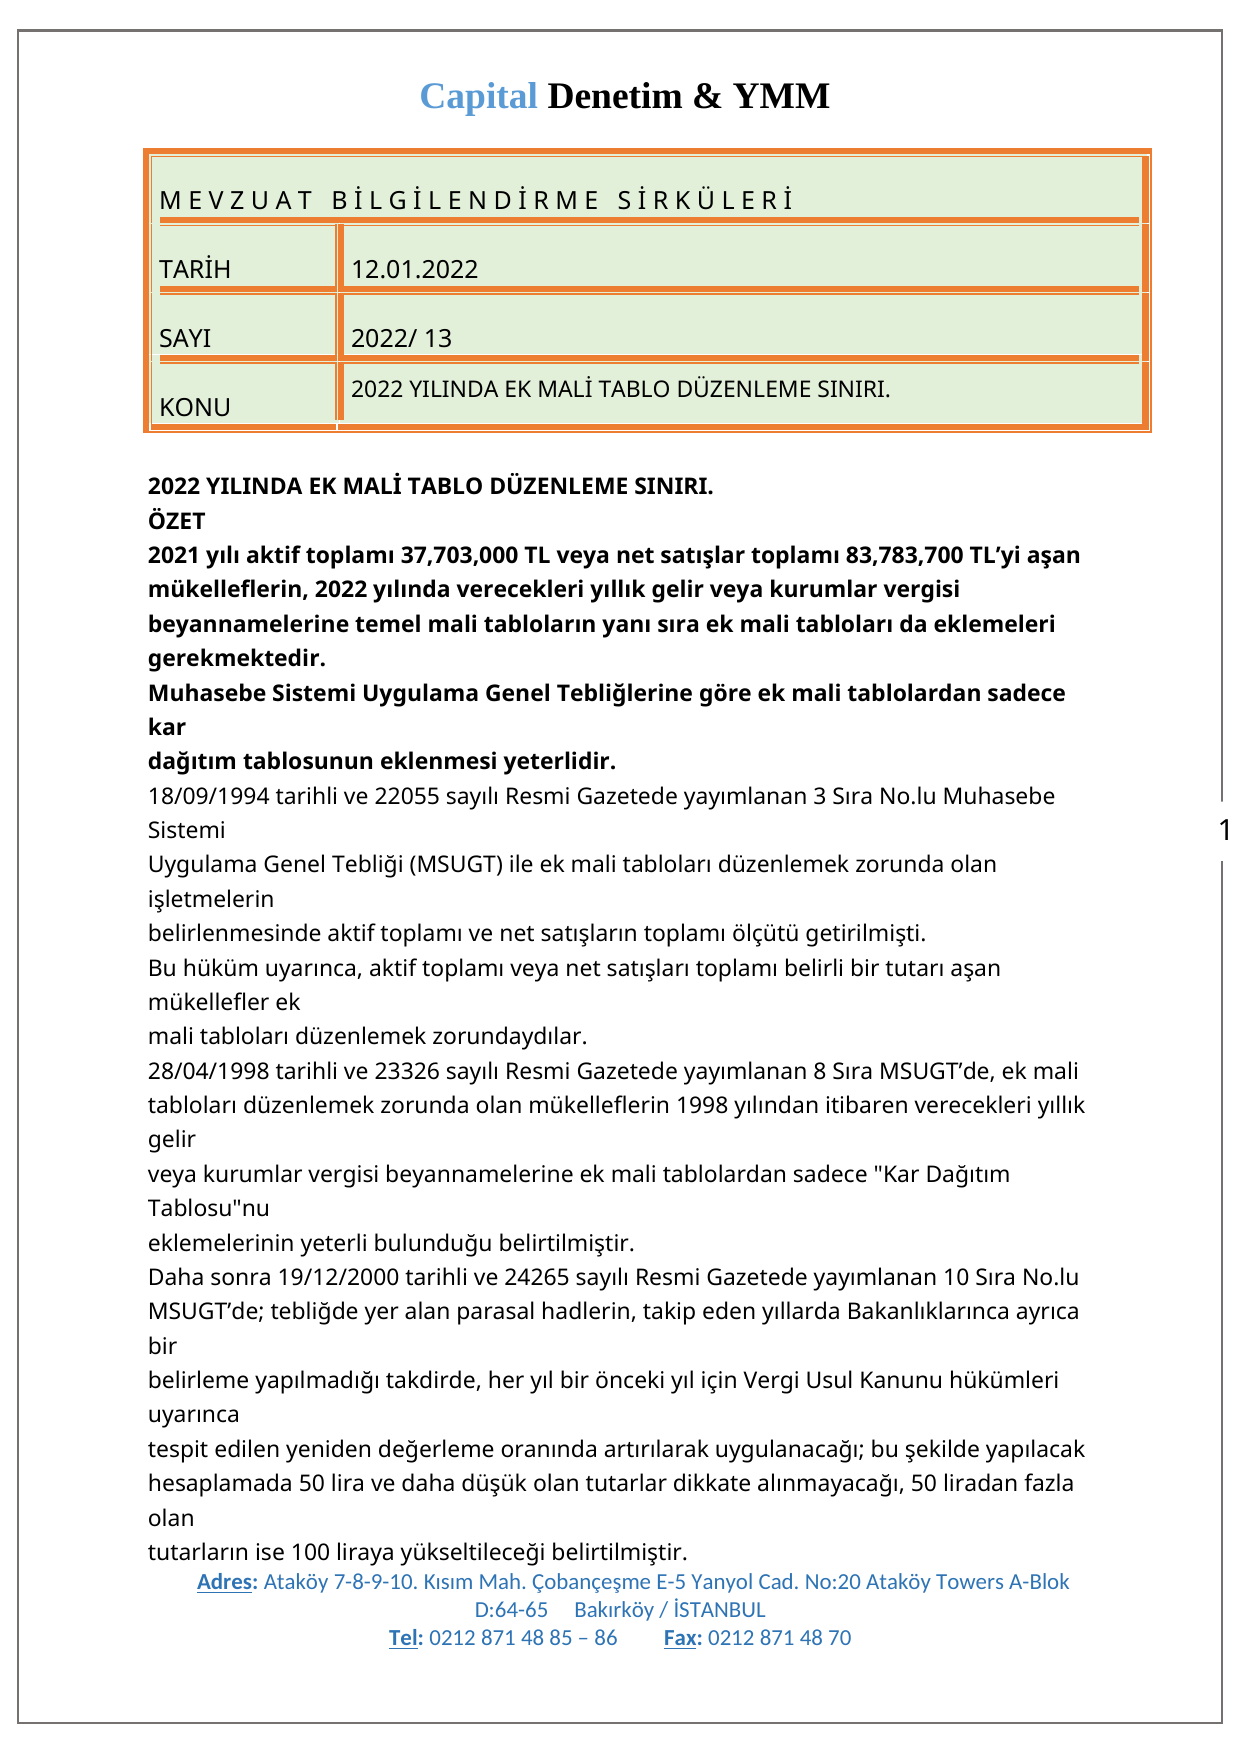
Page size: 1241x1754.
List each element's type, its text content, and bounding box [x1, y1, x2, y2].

text tespit edilen yeniden değerleme oranında artırılarak uygulanacağı; bu şekilde yapılacak [148, 1430, 1093, 1464]
text 2022 YILINDA EK MALİ TABLO DÜZENLEME SINIRI. [148, 467, 1093, 502]
text mükelleflerin, 2022 yılında verecekleri yıllık gelir veya kurumlar vergisi [148, 570, 1093, 605]
text veya kurumlar vergisi beyannamelerine ek mali tablolardan sadece "Kar Dağıtım Tablosu"nu [148, 1155, 1093, 1223]
text Daha sonra 19/12/2000 tarihli ve 24265 sayılı Resmi Gazetede yayımlanan 10 Sıra No.lu [148, 1258, 1093, 1292]
text beyannamelerine temel mali tabloların yanı sıra ek mali tabloları da eklemeleri [148, 605, 1093, 639]
table_cell 12.01.2022 [340, 217, 1147, 286]
text hesaplamada 50 lira ve daha düşük olan tutarlar dikkate alınmayacağı, 50 liradan fazla olan [148, 1464, 1093, 1533]
text dağıtım tablosunun eklenmesi yeterlidir. [148, 742, 1093, 777]
table_cell 2022 YILINDA EK MALİ TABLO DÜZENLEME SINIRI. [340, 355, 1147, 423]
text mali tabloları düzenlemek zorundaydılar. [148, 1017, 1093, 1052]
text 28/04/1998 tarihli ve 23326 sayılı Resmi Gazetede yayımlanan 8 Sıra MSUGT’de, ek mali [148, 1052, 1093, 1086]
table_cell SAYI [149, 286, 339, 354]
table_cell KONU [149, 355, 339, 423]
text eklemelerinin yeterli bulunduğu belirtilmiştir. [148, 1223, 1093, 1258]
text 18/09/1994 tarihli ve 22055 sayılı Resmi Gazetede yayımlanan 3 Sıra No.lu Muhasebe Sistemi [148, 777, 1093, 845]
table_header M E V Z U A T B İ L G İ L E N D İ R M E S İ R K Ü L E R İ [152, 157, 1142, 217]
text tabloları düzenlemek zorunda olan mükelleflerin 1998 yılından itibaren verecekleri yıllık gelir [148, 1086, 1093, 1155]
text Uygulama Genel Tebliği (MSUGT) ile ek mali tabloları düzenlemek zorunda olan işletmelerin [148, 845, 1093, 914]
text MSUGT’de; tebliğde yer alan parasal hadlerin, takip eden yıllarda Bakanlıklarınca ayrıca bir [148, 1292, 1093, 1361]
text Muhasebe Sistemi Uygulama Genel Tebliğlerine göre ek mali tablolardan sadece kar [148, 673, 1093, 742]
text belirlenmesinde aktif toplamı ve net satışların toplamı ölçütü getirilmişti. [148, 914, 1093, 948]
table_cell TARİH [149, 217, 339, 286]
text Bu hüküm uyarınca, aktif toplamı veya net satışları toplamı belirli bir tutarı aşan mükellefler ek [148, 948, 1093, 1017]
text tutarların ise 100 liraya yükseltileceği belirtilmiştir. [148, 1533, 1093, 1567]
table_cell 2022/ 13 [340, 286, 1147, 354]
text ÖZET [148, 502, 1093, 536]
text gerekmektedir. [148, 639, 1093, 673]
text belirleme yapılmadığı takdirde, her yıl bir önceki yıl için Vergi Usul Kanunu hükümleri uyarınca [148, 1361, 1093, 1430]
text 2021 yılı aktif toplamı 37,703,000 TL veya net satışlar toplamı 83,783,700 TL’yi aşan [148, 536, 1093, 570]
